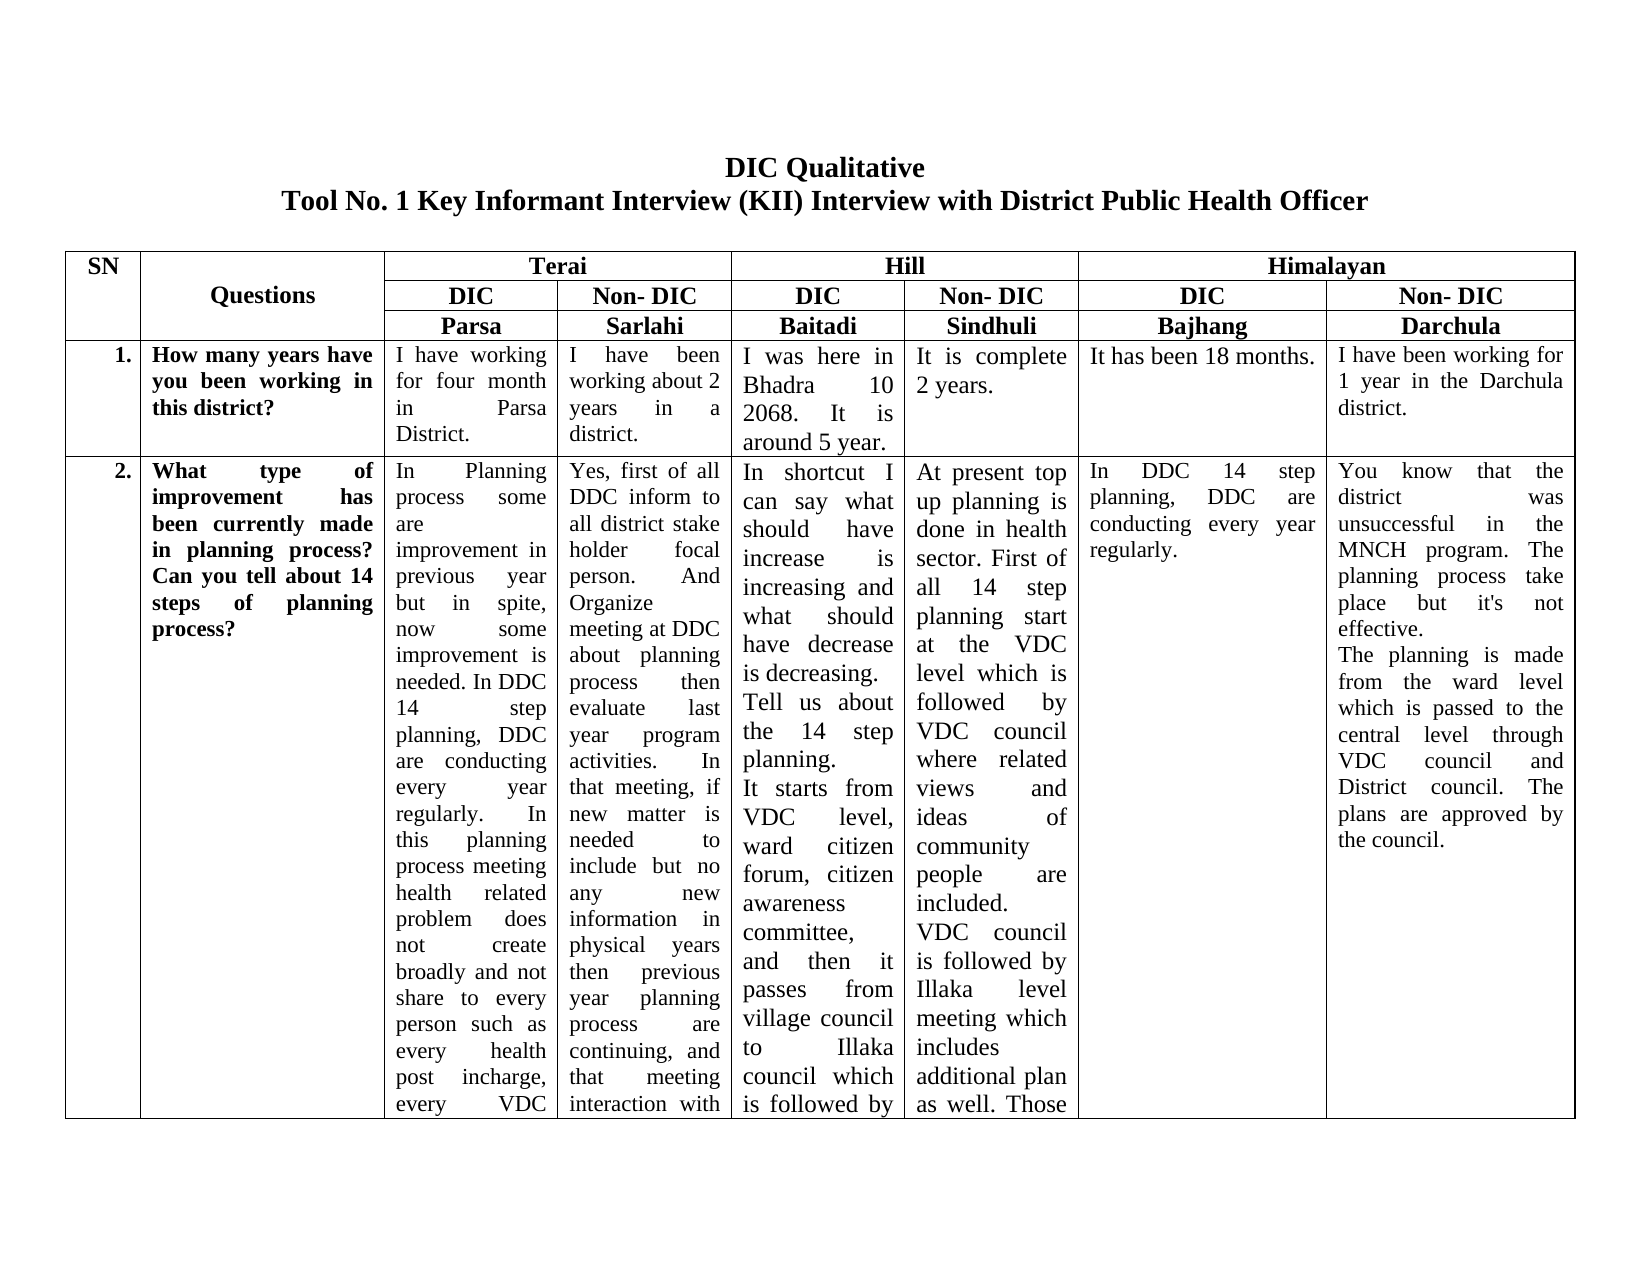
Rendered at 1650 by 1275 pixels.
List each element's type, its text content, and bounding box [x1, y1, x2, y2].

table_cell Non- DIC [1327, 281, 1574, 310]
table_cell Sarlahi [558, 311, 731, 340]
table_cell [141, 457, 384, 1118]
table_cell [558, 457, 731, 1118]
table_cell It is complete 2 years. [905, 341, 1078, 456]
table_cell I have been working for 1 year in the Darchula district. [1327, 341, 1574, 456]
table_cell Non- DIC [558, 281, 731, 310]
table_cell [1079, 457, 1326, 1118]
table_cell I was here in Bhadra 10 2068. It is around 5 year. [732, 341, 904, 456]
text DIC Qualitative [150, 150, 1500, 183]
table_cell DIC [1079, 281, 1326, 310]
table_header Hill [732, 252, 1078, 280]
table_cell Parsa [385, 311, 557, 340]
table_header SN [66, 252, 140, 340]
table_cell I have been working about 2 years in a district. [558, 341, 731, 456]
table_cell Non- DIC [905, 281, 1078, 310]
table_cell Bajhang [1079, 311, 1326, 340]
table_cell It has been 18 months. [1079, 341, 1326, 456]
table_cell [66, 457, 140, 1118]
table_header Himalayan [1079, 252, 1574, 280]
table_cell Baitadi [732, 311, 904, 340]
text Tool No. 1 Key Informant Interview (KII) Interview with District Public Health Officer [150, 183, 1500, 217]
table_header Terai [385, 252, 731, 280]
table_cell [385, 457, 557, 1118]
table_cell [732, 457, 904, 1118]
table_cell Sindhuli [905, 311, 1078, 340]
table_cell How many years have you been working in this district? [141, 341, 384, 456]
table_cell DIC [385, 281, 557, 310]
table_header Questions [141, 252, 384, 340]
table_cell Darchula [1327, 311, 1574, 340]
table_cell I have working for four month in Parsa District. [385, 341, 557, 456]
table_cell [905, 457, 1078, 1118]
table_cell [1327, 457, 1574, 1118]
table_cell [66, 341, 140, 456]
table_cell DIC [732, 281, 904, 310]
